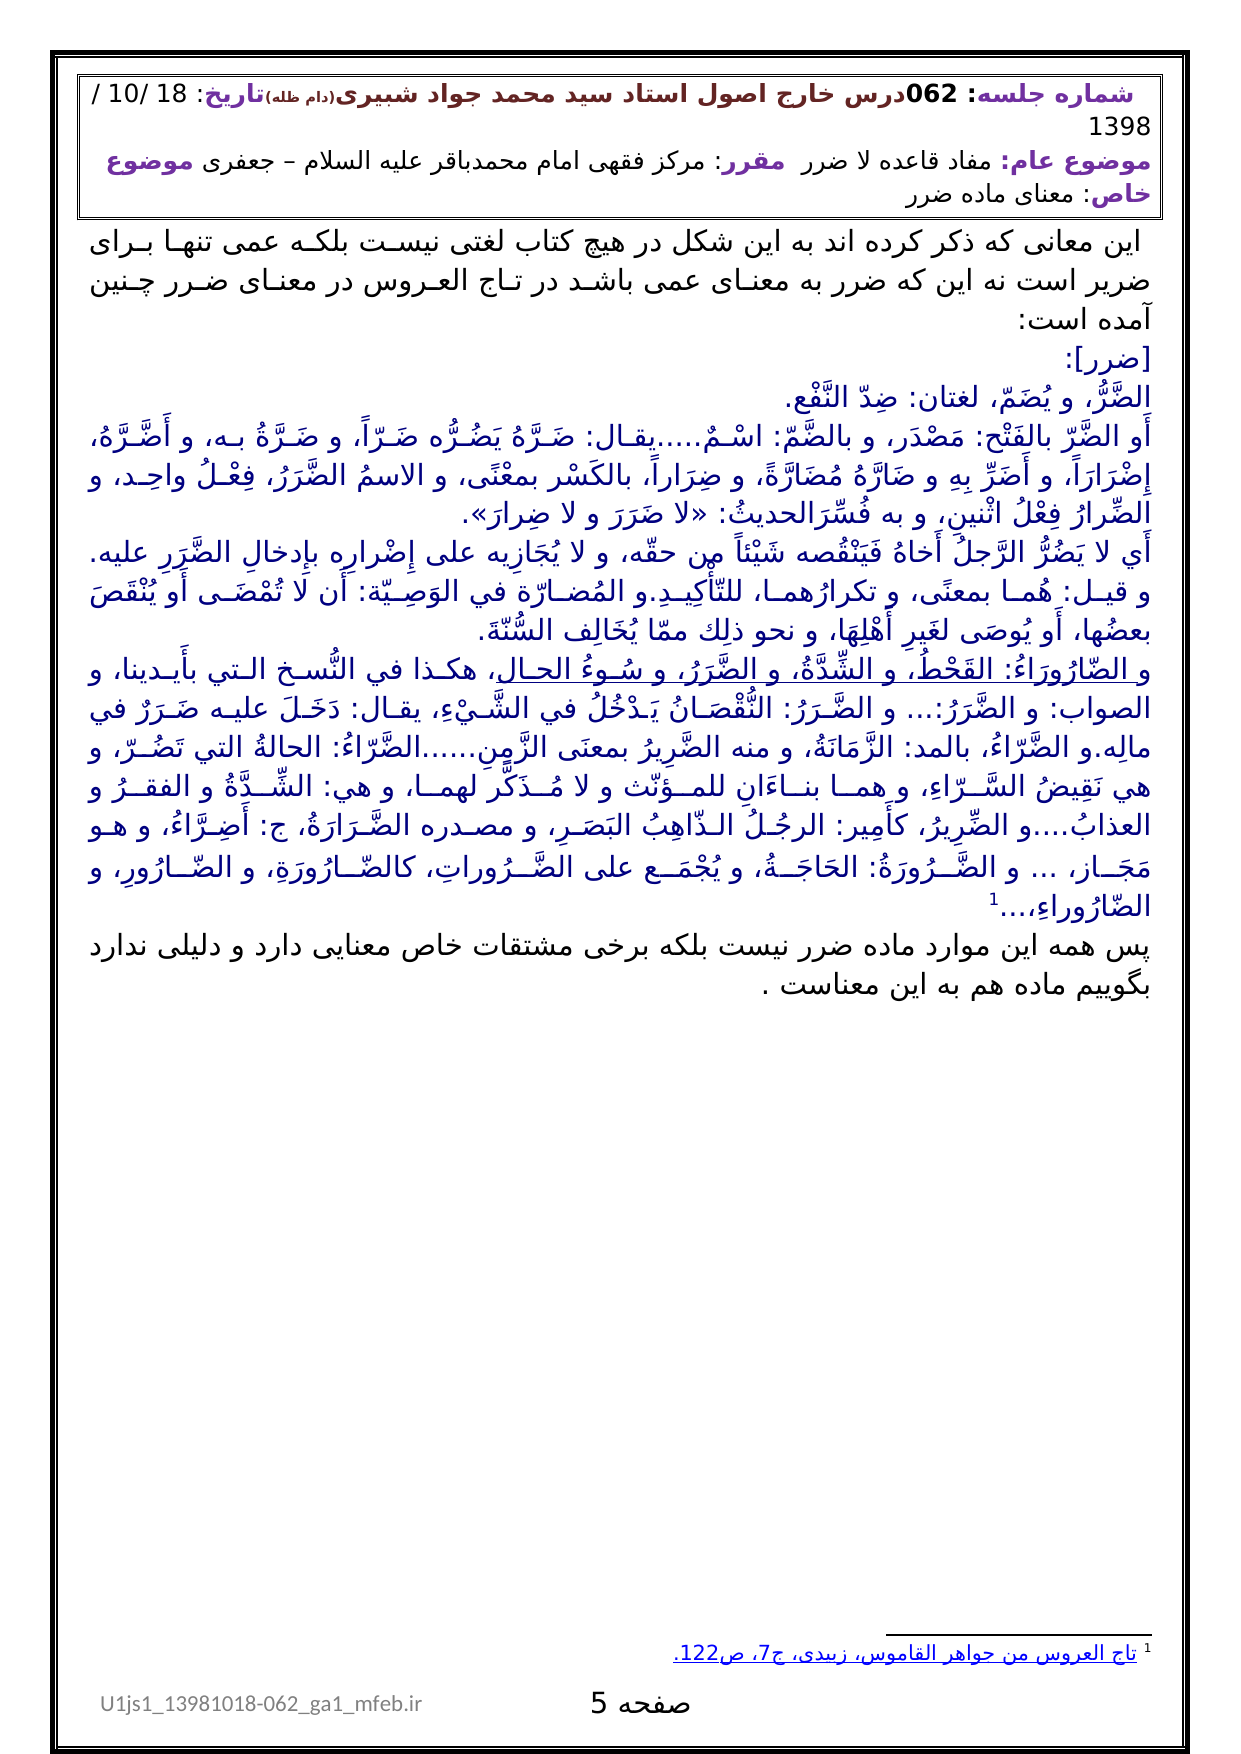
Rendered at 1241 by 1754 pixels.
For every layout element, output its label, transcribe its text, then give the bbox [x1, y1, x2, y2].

text پس همه این موارد ماده ضرر نیست بلکه برخی مشتقات خاص معنایی دارد و دلیلی ندارد بگوییم ماده هم به این معناست . [89, 928, 1152, 1001]
text [ضرر]: [89, 341, 1152, 375]
text الضَّرُّ، و يُضَمّ‏، لغتان: ضِدّ النَّفْع. [89, 380, 1152, 414]
text و الضّارُورَاءُ: القَحْطُ، و الشِّدَّةُ، و الضَّرَرُ، و سُوءُ الحال‏، هكذا في النُّسخ التي بأَيدينا، و الصواب: و الضَّرَرُ:... و الضَّرَرُ: النُّقْصَانُ يَدْخُلُ في الشَّيْ‏ءِ، يقال: دَخَلَ عليه‏ ضَرَرٌ في مالِه.و الضَّرّاءُ، بالمد: الزَّمَانَةُ، و منه‏ الضَّرِيرُ بمعنَى الزَّمِنِ......الضَّرّاءُ: الحالةُ التي‏ تَضُرّ، و هي نَقِيضُ السَّرّاءِ، و هما بناءَانِ للمؤنّث و لا مُذَكَّر لهما، و هي: الشِّدَّةُ و الفقرُ و العذابُ....و الضِّرِيرُ، كأَمِير: الرجُلُ‏ الذّاهِبُ البَصَرِ، و مصدره‏ الضَّرَارَةُ، ج: أَضِرَّاءُ، و هو مَجَاز، ... و الضَّرُورَةُ: الحَاجَةُ، و يُجْمَع على‏ الضَّرُوراتِ‏، كالضّارُورَةِ، و الضّارُورِ، و الضّارُوراءِ،... [89, 653, 1152, 923]
text این معانی که ذکر کرده اند به این شکل در هیچ کتاب لغتی نیست بلکه عمی تنها برای ضریر است نه این که ضرر به معنای عمی باشد در تاج العروس در معنای ضرر چنین آمده است: [89, 224, 1152, 336]
text أَي لا يَضُرُّ الرَّجلُ أَخاهُ فَيَنْقُصه شَيْئاً من حقّه، و لا يُجَازِيه على‏ إِضْرارِه‏ بإِدخالِ‏ الضَّرَرِ عليه. و قيل: هُما بمعنًى، و تكرارُهما، للتّأْكِيدِ.و المُضارّة في الوَصِيّة: أَن لا تُمْضَى أَو يُنْقَصَ بعضُها، أَو يُوصَى لغَيرِ أَهْلِهَا، و نحو ذلِك ممّا يُخَالِف السُّنّةَ. [89, 536, 1152, 648]
text أَو الضَّرّ بالفَتْح: مَصْدَر، و بالضَّمّ: اسْمٌ.....يقال: ضَرَّهُ‏ يَضُرُّه‏ ضَرّاً، و ضَرَّةُ به، و أَضَّرَّهُ‏، إِضْرَارَاً، و أَضَرِّ بِهِ‏ و ضَارَّهُ‏ مُضَارَّةً، و ضِرَاراً، بالكَسْر بمعْنًى، و الاسمُ‏ الضَّرَرُ، فِعْلُ واحِد، و الضِّرارُ فِعْلُ اثْنينِ، و به فُسِّرَالحديثُ‏: «لا ضَرَرَ و لا ضِرارَ». [89, 419, 1152, 531]
